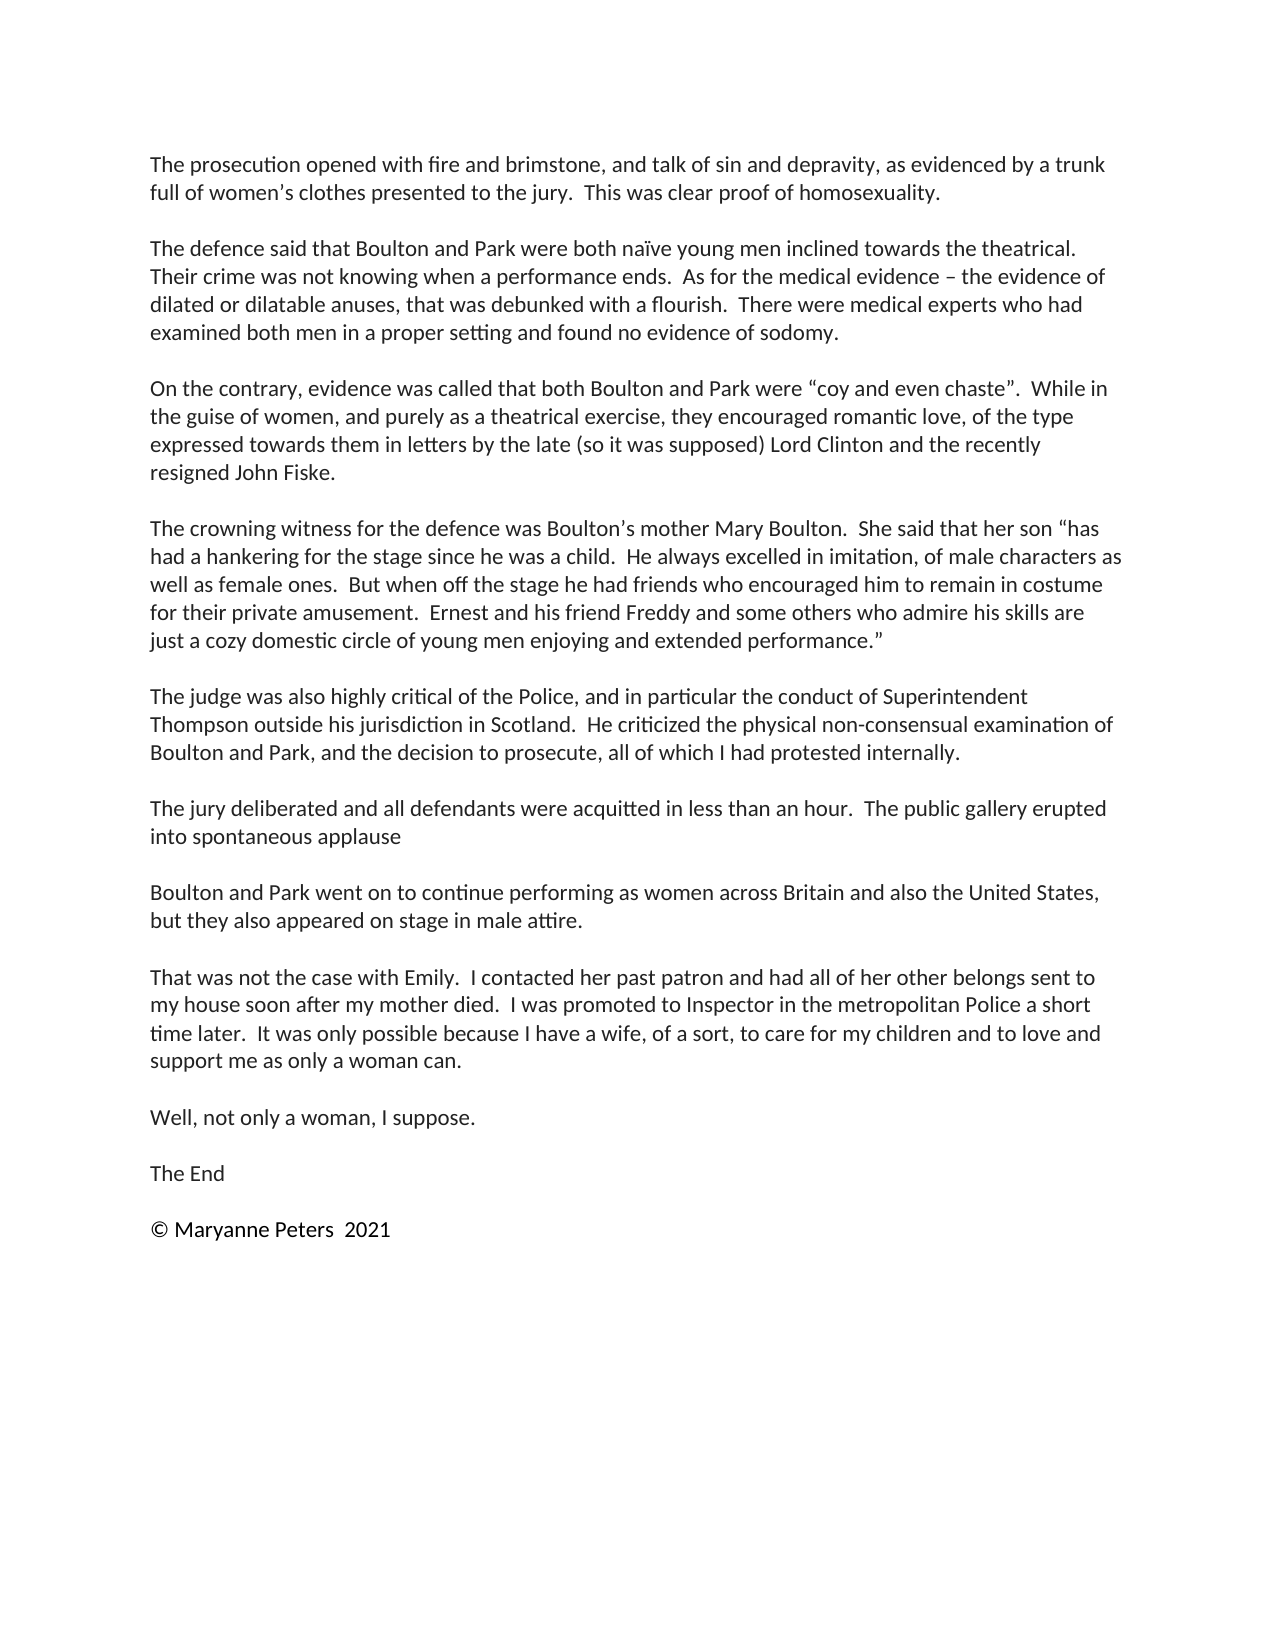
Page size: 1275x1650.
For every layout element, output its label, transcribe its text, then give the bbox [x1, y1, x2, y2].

text Well, not only a woman, I suppose. [150, 1103, 1125, 1131]
text The defence said that Boulton and Park were both naïve young men inclined towards the theatrical. Their crime was not knowing when a performance ends. As for the medical evidence – the evidence of dilated or dilatable anuses, that was debunked with a flourish. There were medical experts who had examined both men in a proper setting and found no evidence of sodomy. [150, 234, 1125, 346]
text On the contrary, evidence was called that both Boulton and Park were “coy and even chaste”. While in the guise of women, and purely as a theatrical exercise, they encouraged romantic love, of the type expressed towards them in letters by the late (so it was supposed) Lord Clinton and the recently resigned John Fiske. [150, 374, 1125, 486]
text The judge was also highly critical of the Police, and in particular the conduct of Superintendent Thompson outside his jurisdiction in Scotland. He criticized the physical non-consensual examination of Boulton and Park, and the decision to prosecute, all of which I had protested internally. [150, 682, 1125, 766]
text © Maryanne Peters 2021 [150, 1215, 1125, 1243]
text Boulton and Park went on to continue performing as women across Britain and also the United States, but they also appeared on stage in male attire. [150, 878, 1125, 934]
text That was not the case with Emily. I contacted her past patron and had all of her other belongs sent to my house soon after my mother died. I was promoted to Inspector in the metropolitan Police a short time later. It was only possible because I have a wife, of a sort, to care for my children and to love and support me as only a woman can. [150, 963, 1125, 1075]
text The jury deliberated and all defendants were acquitted in less than an hour. The public gallery erupted into spontaneous applause [150, 794, 1125, 851]
text The prosecution opened with fire and brimstone, and talk of sin and depravity, as evidenced by a trunk full of women’s clothes presented to the jury. This was clear proof of homosexuality. [150, 150, 1125, 206]
text The End [150, 1159, 1125, 1187]
text The crowning witness for the defence was Boulton’s mother Mary Boulton. She said that her son “has had a hankering for the stage since he was a child. He always excelled in imitation, of male characters as well as female ones. But when off the stage he had friends who encouraged him to remain in costume for their private amusement. Ernest and his friend Freddy and some others who admire his skills are just a cozy domestic circle of young men enjoying and extended performance.” [150, 514, 1125, 654]
